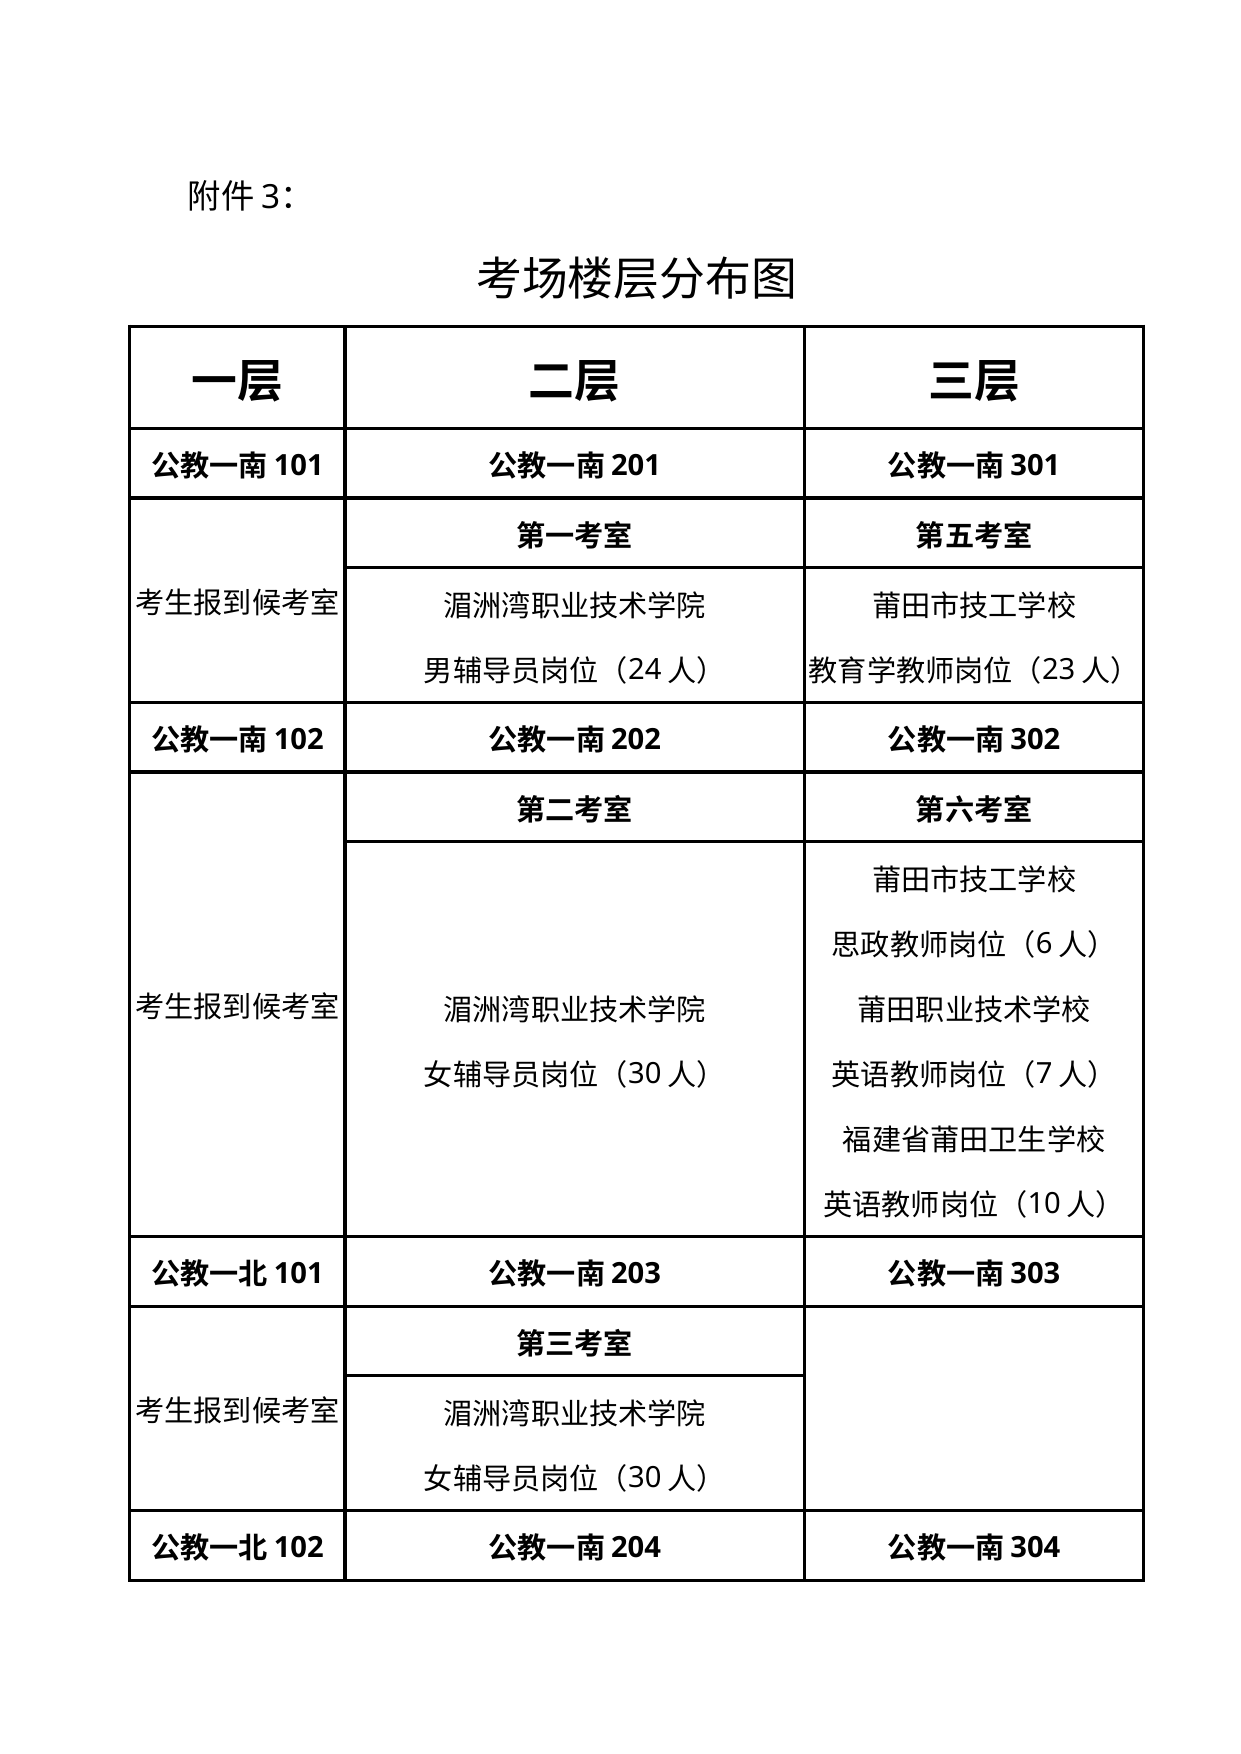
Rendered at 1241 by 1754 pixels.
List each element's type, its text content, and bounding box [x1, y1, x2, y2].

table_cell 考生报到候考室 [131, 774, 343, 1235]
table_cell 公教一南303 [806, 1238, 1142, 1304]
table_cell 公教一北102 [131, 1512, 343, 1578]
table_cell 第一考室 [347, 500, 803, 566]
table_cell 湄洲湾职业技术学院 女辅导员岗位（30人） [347, 843, 803, 1235]
table_cell 第二考室 [347, 774, 803, 840]
table_header 一层 [131, 328, 343, 427]
table_cell 公教一南204 [347, 1512, 803, 1578]
text 考场楼层分布图 [187, 227, 1085, 324]
table_cell 公教一北101 [131, 1238, 343, 1304]
table_cell 公教一南202 [347, 704, 803, 770]
table_cell 公教一南304 [806, 1512, 1142, 1578]
table_cell 公教一南102 [131, 704, 343, 770]
table_cell 公教一南201 [347, 430, 803, 496]
table_cell 考生报到候考室 [131, 1308, 343, 1509]
table_cell 莆田市技工学校 思政教师岗位（6人） 莆田职业技术学校 英语教师岗位（7人） 福建省莆田卫生学校 英语教师岗位（10人） [806, 843, 1142, 1235]
table_cell 考生报到候考室 [131, 500, 343, 701]
table_cell 湄洲湾职业技术学院 女辅导员岗位（30人） [347, 1377, 803, 1509]
table_header 二层 [347, 328, 803, 427]
table_cell 公教一南301 [806, 430, 1142, 496]
table_cell 湄洲湾职业技术学院 男辅导员岗位（24人） [347, 569, 803, 701]
table_cell 莆田市技工学校 教育学教师岗位（23人） [806, 569, 1142, 701]
table_header 三层 [806, 328, 1142, 427]
text 附件3： [187, 162, 1085, 227]
table_cell 公教一南101 [131, 430, 343, 496]
table_cell 第五考室 [806, 500, 1142, 566]
table_cell 第六考室 [806, 774, 1142, 840]
table_cell [806, 1308, 1142, 1509]
table_cell 第三考室 [347, 1308, 803, 1374]
table_cell 公教一南203 [347, 1238, 803, 1304]
table_cell 公教一南302 [806, 704, 1142, 770]
